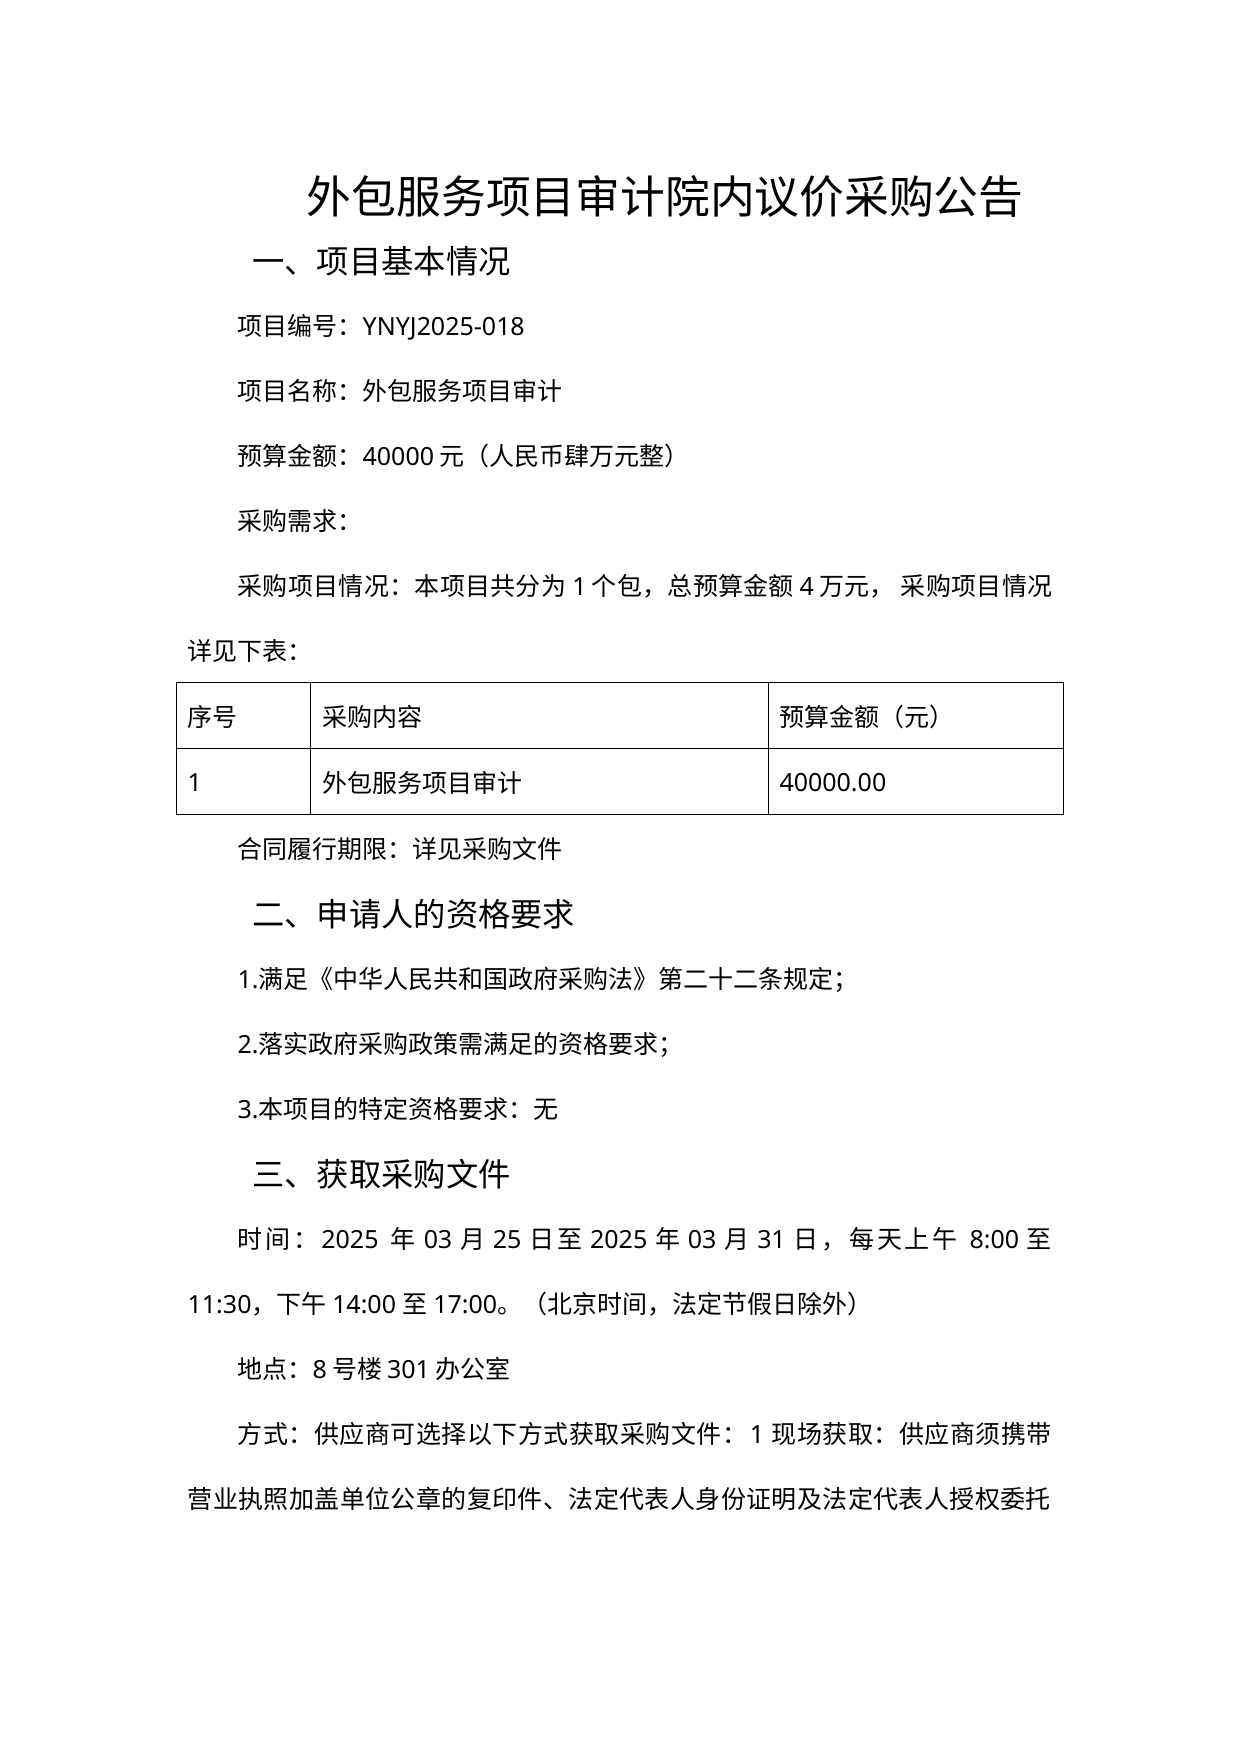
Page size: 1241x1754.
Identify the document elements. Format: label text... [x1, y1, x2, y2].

text 合同履行期限：详见采购文件 [187, 815, 1053, 880]
text 采购项目情况：本项目共分为1个包，总预算金额4万元， 采购项目情况详见下表： [187, 552, 1053, 682]
text 预算金额：40000元（人民币肆万元整） [187, 422, 1053, 487]
table_cell 1 [177, 749, 310, 814]
text 3.本项目的特定资格要求：无 [187, 1075, 1053, 1140]
text 2.落实政府采购政策需满足的资格要求； [187, 1010, 1053, 1075]
table_cell 外包服务项目审计 [311, 749, 768, 814]
list 申请人的资格要求 [187, 880, 1053, 945]
table_cell 40000.00 [769, 749, 1063, 814]
table_header 序号 [177, 683, 310, 748]
text 项目名称：外包服务项目审计 [187, 357, 1053, 422]
list 项目基本情况 [187, 227, 1053, 292]
text 三、获取采购文件 [187, 1140, 1053, 1205]
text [187, 1400, 1053, 1530]
table_header 采购内容 [311, 683, 768, 748]
text 项目编号：YNYJ2025-018 [187, 292, 1053, 357]
text 采购需求： [187, 487, 1053, 552]
text 时间：2025 年03月25日至2025年03月31日，每天上午 8:00至 11:30，下午 14:00 至 17:00。（北京时间，法定节假日除外） [187, 1205, 1053, 1335]
text 地点：8号楼301办公室 [187, 1335, 1053, 1400]
text 1.满足《中华人民共和国政府采购法》第二十二条规定； [187, 945, 1053, 1010]
table_header 预算金额（元） [769, 683, 1063, 748]
text 外包服务项目审计院内议价采购公告 [187, 162, 1053, 227]
